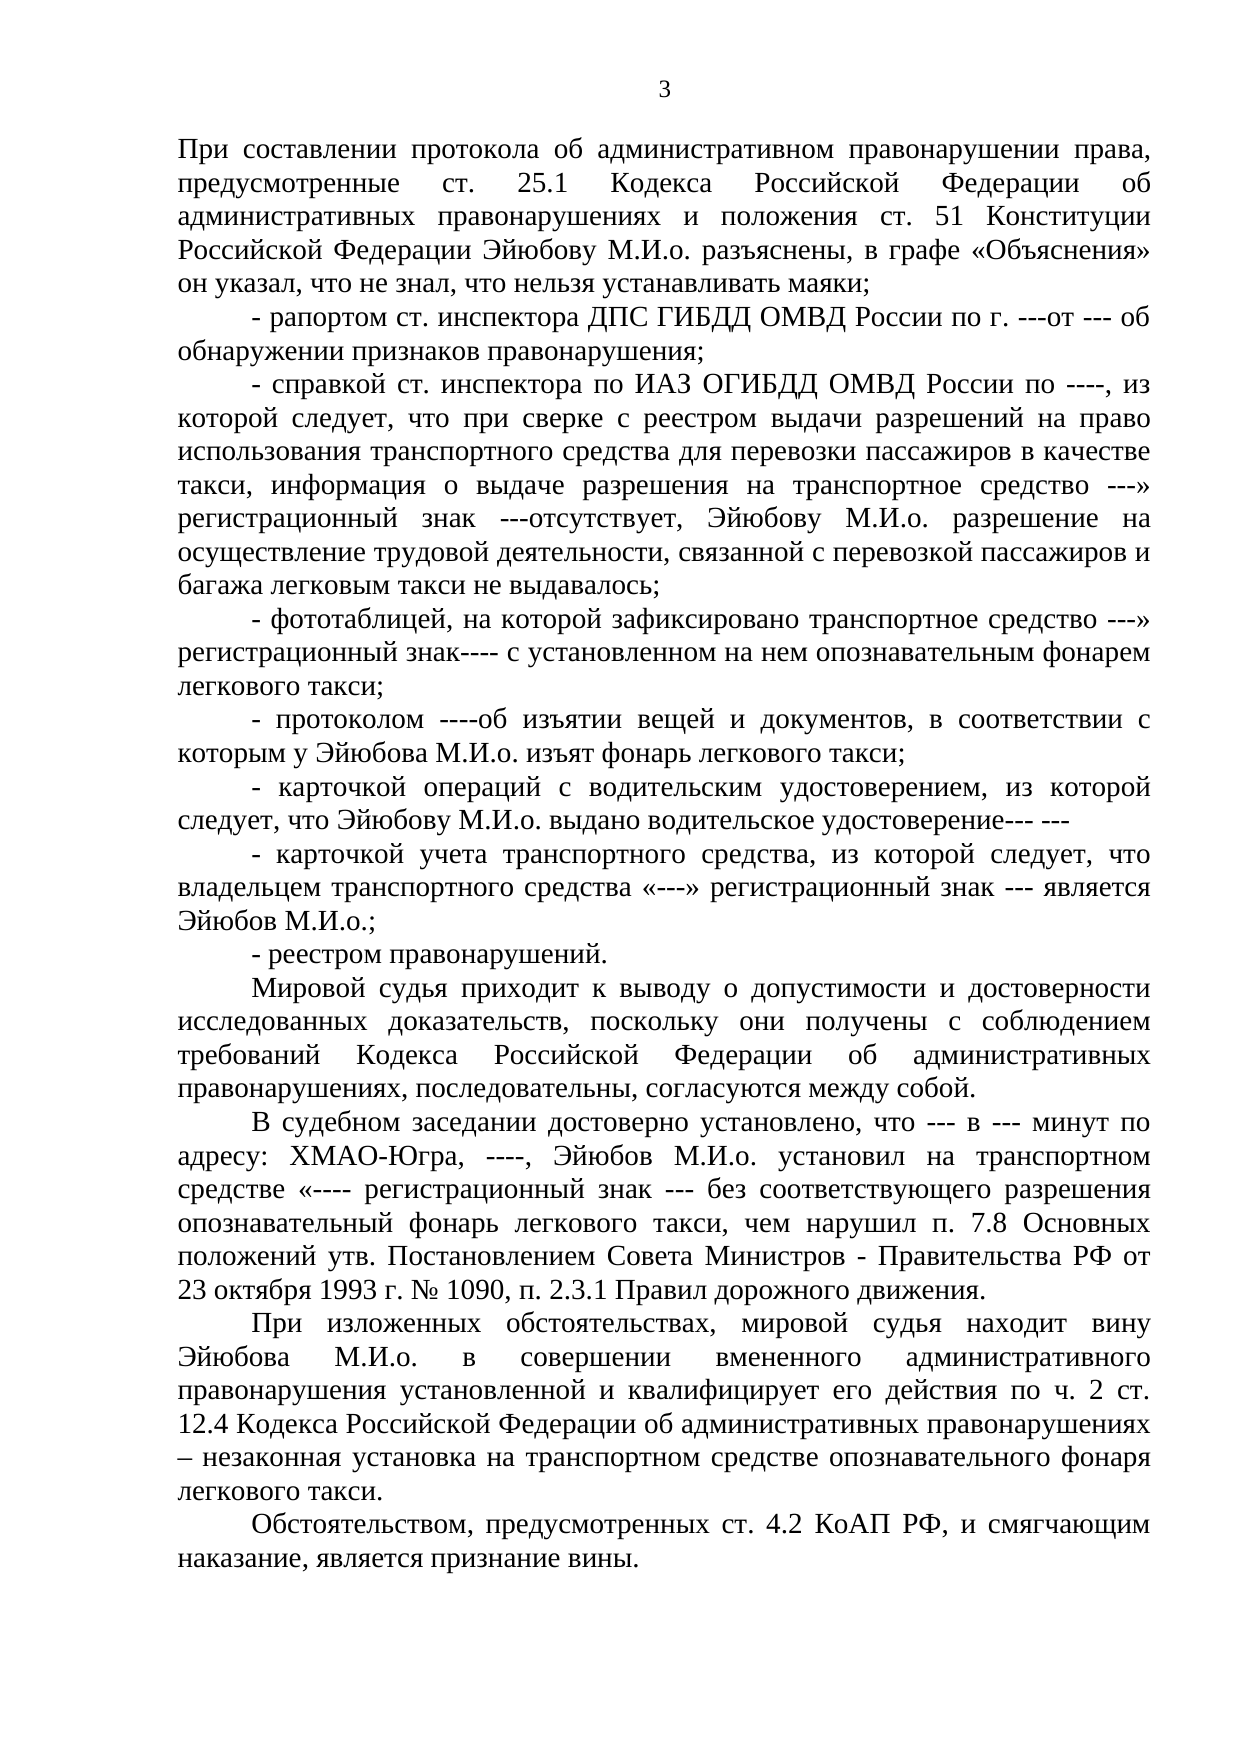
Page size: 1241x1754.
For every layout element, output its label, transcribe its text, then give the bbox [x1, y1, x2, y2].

text При изложенных обстоятельствах, мировой судья находит вину Эйюбова М.И.о. в совершении вмененного административного правонарушения установленной и квалифицирует его действия по ч. 2 ст. 12.4 Кодекса Российской Федерации об административных правонарушениях – незаконная установка на транспортном средстве опознавательного фонаря легкового такси. [177, 1305, 1152, 1507]
text - фототаблицей, на которой зафиксировано транспортное средство ---» регистрационный знак---- с установленном на нем опознавательным фонарем легкового такси; [177, 601, 1152, 702]
text - реестром правонарушений. [177, 936, 1152, 970]
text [177, 131, 1152, 299]
text В судебном заседании достоверно установлено, что --- в --- минут по адресу: ХМАО-Югра, ----, Эйюбов М.И.о. установил на транспортном средстве «---- регистрационный знак --- без соответствующего разрешения опознавательный фонарь легкового такси, чем нарушил п. 7.8 Основных положений утв. Постановлением Совета Министров - Правительства РФ от 23 октября 1993 г. № 1090, п. 2.3.1 Правил дорожного движения. [177, 1104, 1152, 1305]
text - рапортом ст. инспектора ДПС ГИБДД ОМВД России по г. ---от --- об обнаружении признаков правонарушения; [177, 299, 1152, 366]
text Мировой судья приходит к выводу о допустимости и достоверности исследованных доказательств, поскольку они получены с соблюдением требований Кодекса Российской Федерации об административных правонарушениях, последовательны, согласуются между собой. [177, 970, 1152, 1104]
text - справкой ст. инспектора по ИАЗ ОГИБДД ОМВД России по ----, из которой следует, что при сверке с реестром выдачи разрешений на право использования транспортного средства для перевозки пассажиров в качестве такси, информация о выдаче разрешения на транспортное средство ---» регистрационный знак ---отсутствует, Эйюбову М.И.о. разрешение на осуществление трудовой деятельности, связанной с перевозкой пассажиров и багажа легковым такси не выдавалось; [177, 366, 1152, 601]
text - протоколом ----об изъятии вещей и документов, в соответствии с которым у Эйюбова М.И.о. изъят фонарь легкового такси; [177, 702, 1152, 769]
text Обстоятельством, предусмотренных ст. 4.2 КоАП РФ, и смягчающим наказание, является признание вины. [177, 1507, 1152, 1574]
text - карточкой учета транспортного средства, из которой следует, что владельцем транспортного средства «---» регистрационный знак --- является Эйюбов М.И.о.; [177, 836, 1152, 936]
text - карточкой операций с водительским удостоверением, из которой следует, что Эйюбову М.И.о. выдано водительское удостоверение--- --- [177, 769, 1152, 836]
